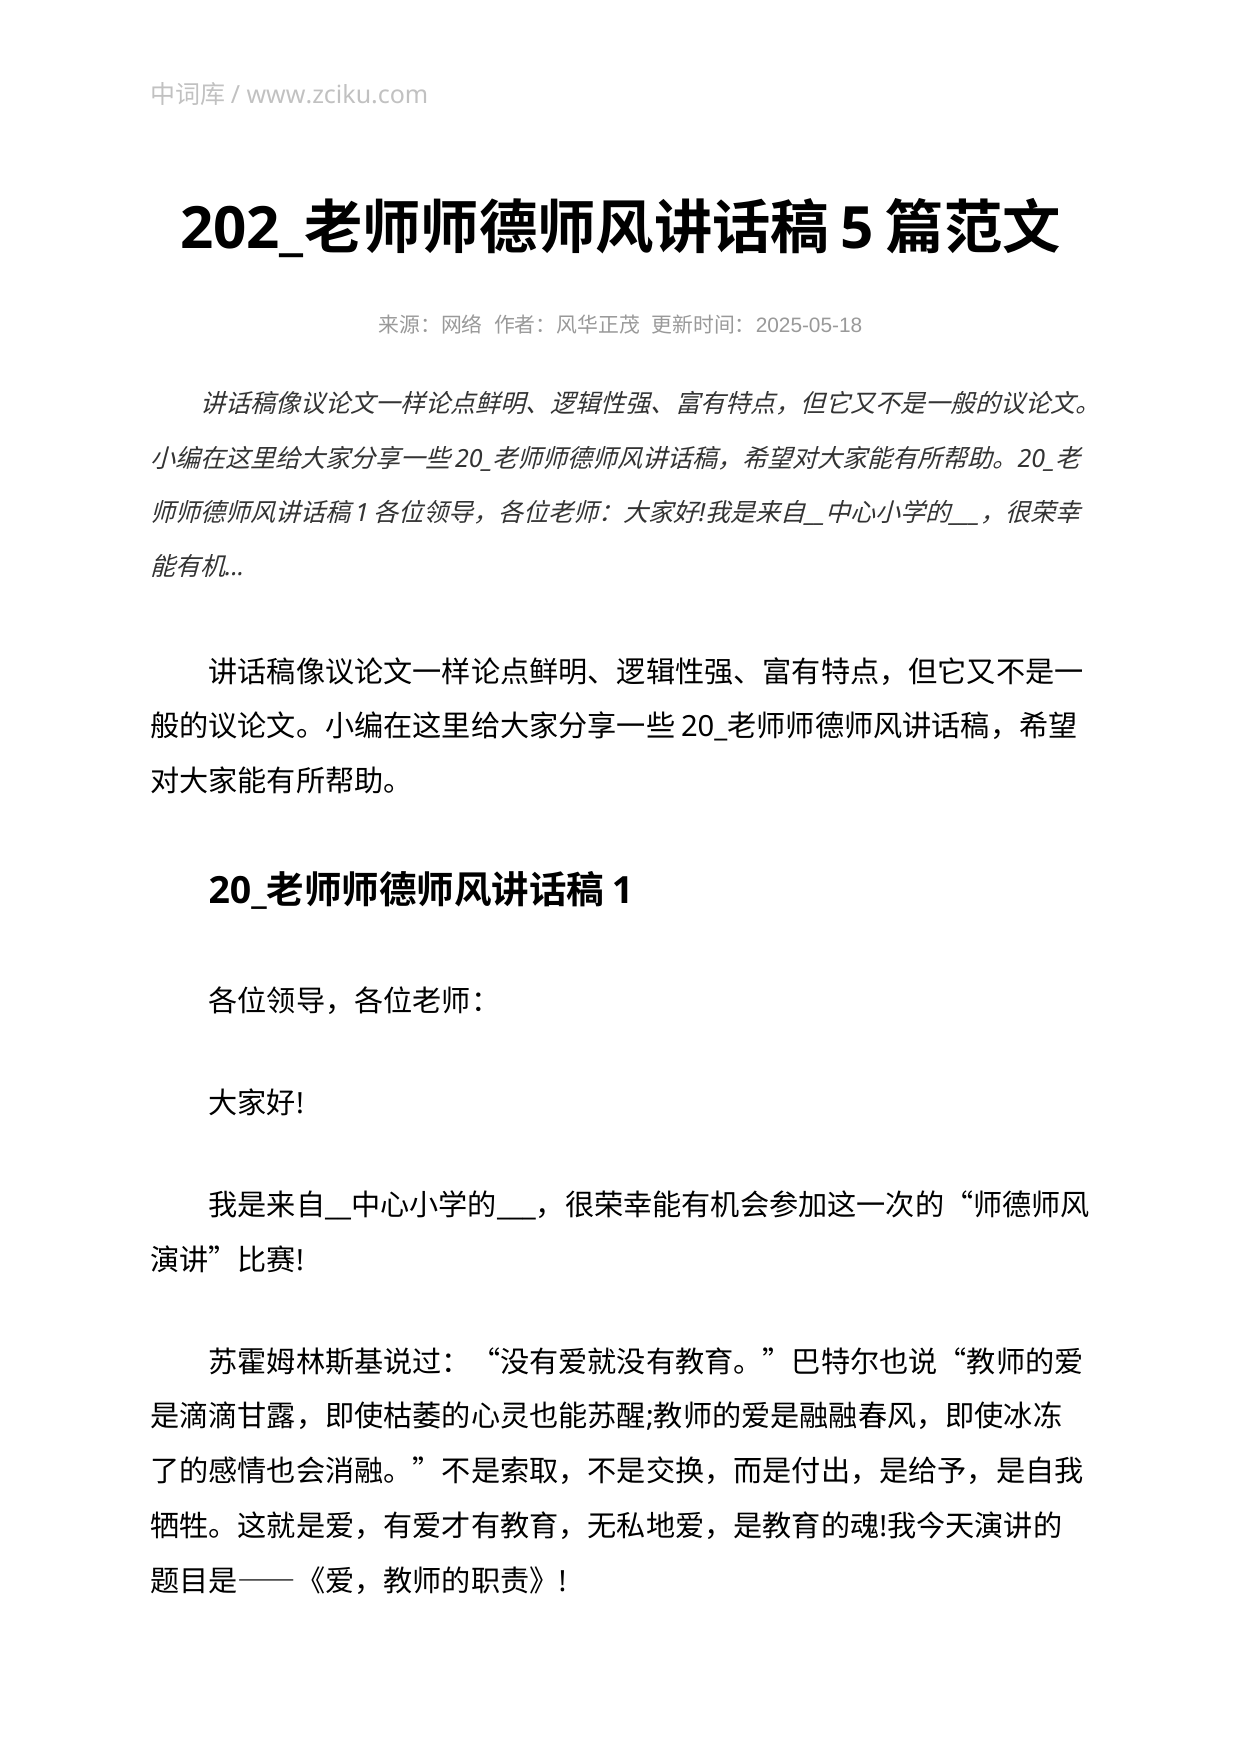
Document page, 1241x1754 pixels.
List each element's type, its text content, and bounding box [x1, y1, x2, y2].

text 讲话稿像议论文一样论点鲜明、逻辑性强、富有特点，但它又不是一般的议论文。小编在这里给大家分享一些20_老师师德师风讲话稿，希望对大家能有所帮助。20_老师师德师风讲话稿1各位领导，各位老师：大家好!我是来自__中心小学的___，很荣幸能有机... [150, 384, 1090, 583]
text 苏霍姆林斯基说过：“没有爱就没有教育。”巴特尔也说“教师的爱是滴滴甘露，即使枯萎的心灵也能苏醒;教师的爱是融融春风，即使冰冻了的感情也会消融。”不是索取，不是交换，而是付出，是给予，是自我牺牲。这就是爱，有爱才有教育，无私地爱，是教育的魂!我今天演讲的题目是——《爱，教师的职责》! [150, 1338, 1090, 1600]
text 各位领导，各位老师： [150, 977, 1090, 1020]
text 大家好! [150, 1079, 1090, 1122]
text 我是来自__中心小学的___，很荣幸能有机会参加这一次的“师德师风演讲”比赛! [150, 1181, 1090, 1278]
text 讲话稿像议论文一样论点鲜明、逻辑性强、富有特点，但它又不是一般的议论文。小编在这里给大家分享一些20_老师师德师风讲话稿，希望对大家能有所帮助。 [150, 648, 1090, 800]
text 20_老师师德师风讲话稿1 [150, 860, 1090, 914]
subtitle 202_老师师德师风讲话稿5篇范文 [150, 181, 1090, 266]
text 来源：网络 作者：风华正茂 更新时间：2025-05-18 [150, 313, 1090, 337]
